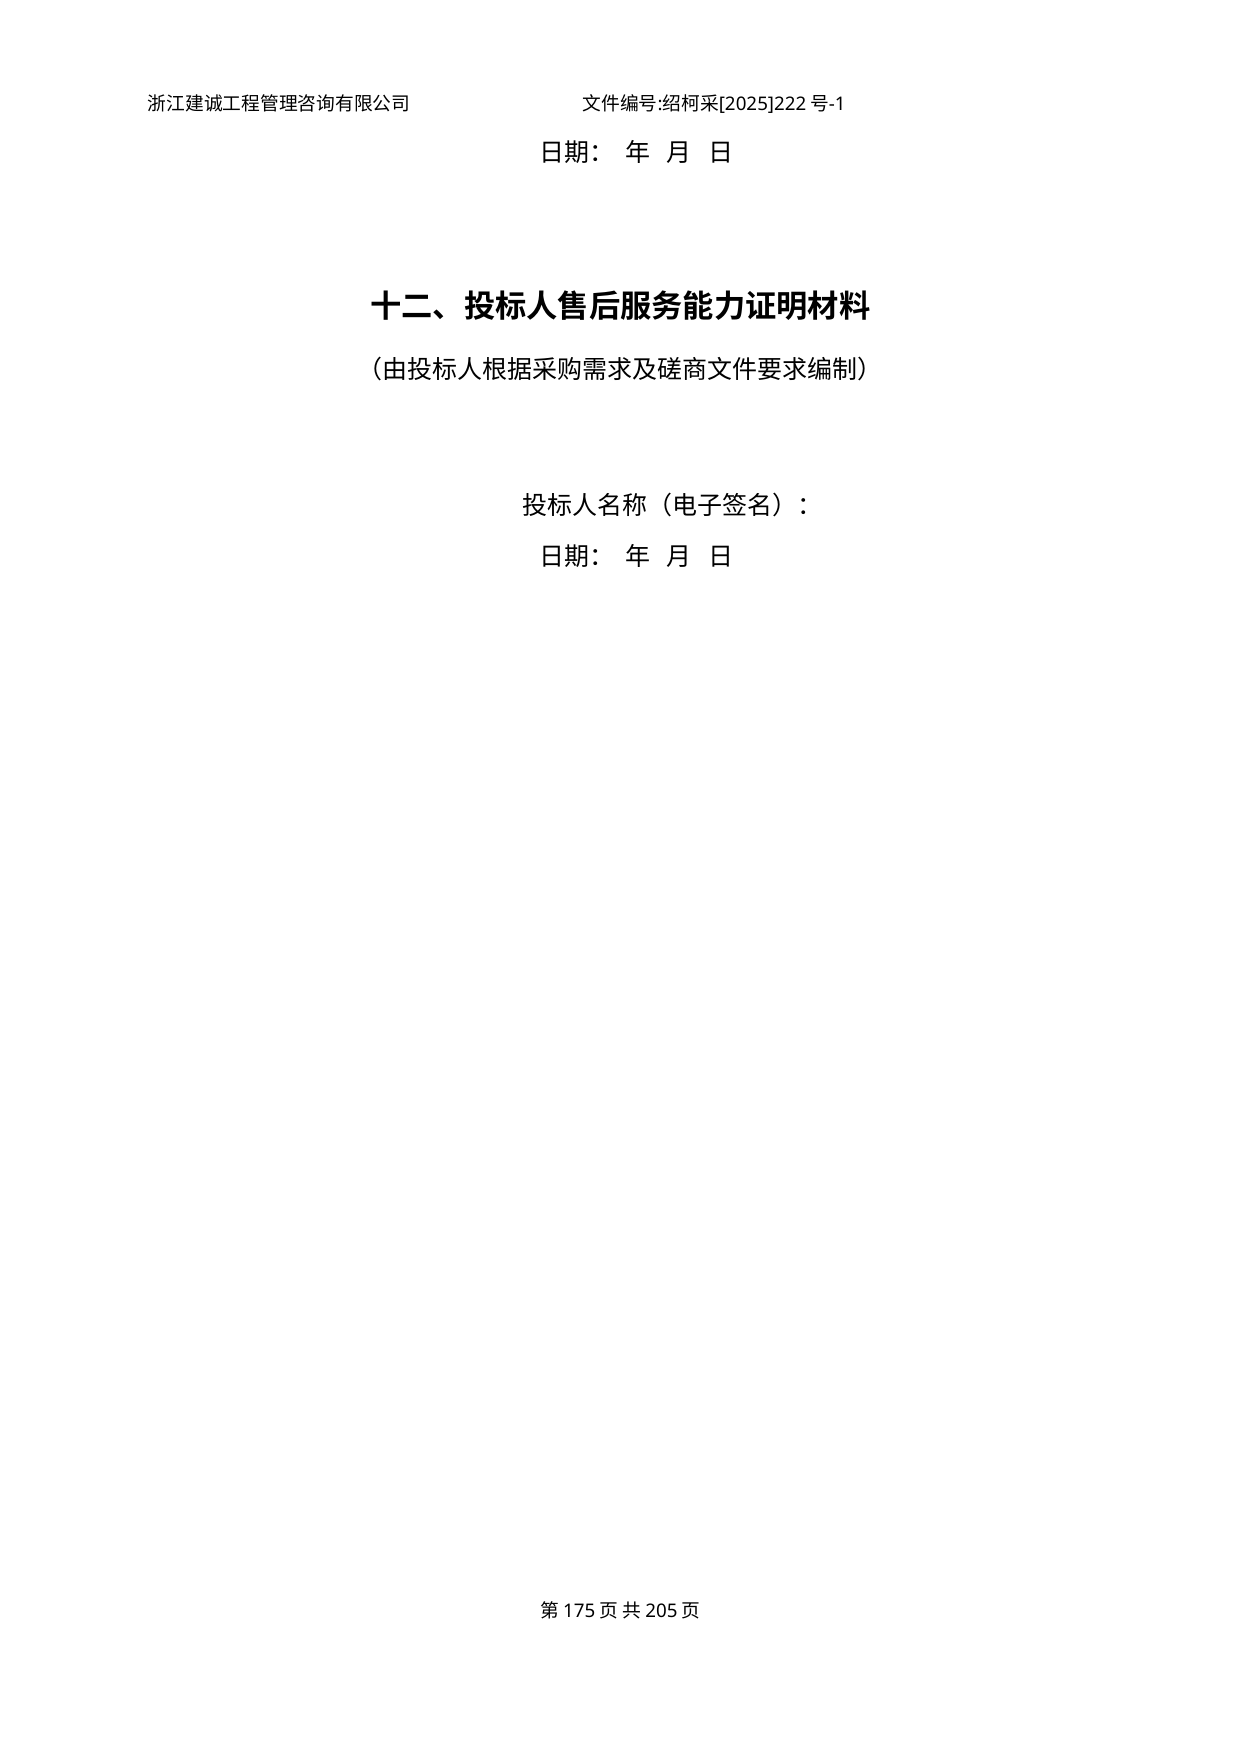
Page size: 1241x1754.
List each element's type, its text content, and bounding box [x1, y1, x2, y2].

text 投标人名称（电子签名）： [148, 485, 1092, 522]
text （由投标人根据采购需求及磋商文件要求编制） [148, 349, 1092, 386]
text 日期： 年 月 日 [148, 536, 1092, 572]
text 十二、投标人售后服务能力证明材料 [148, 282, 1092, 327]
text 日期： 年 月 日 [148, 133, 1092, 169]
